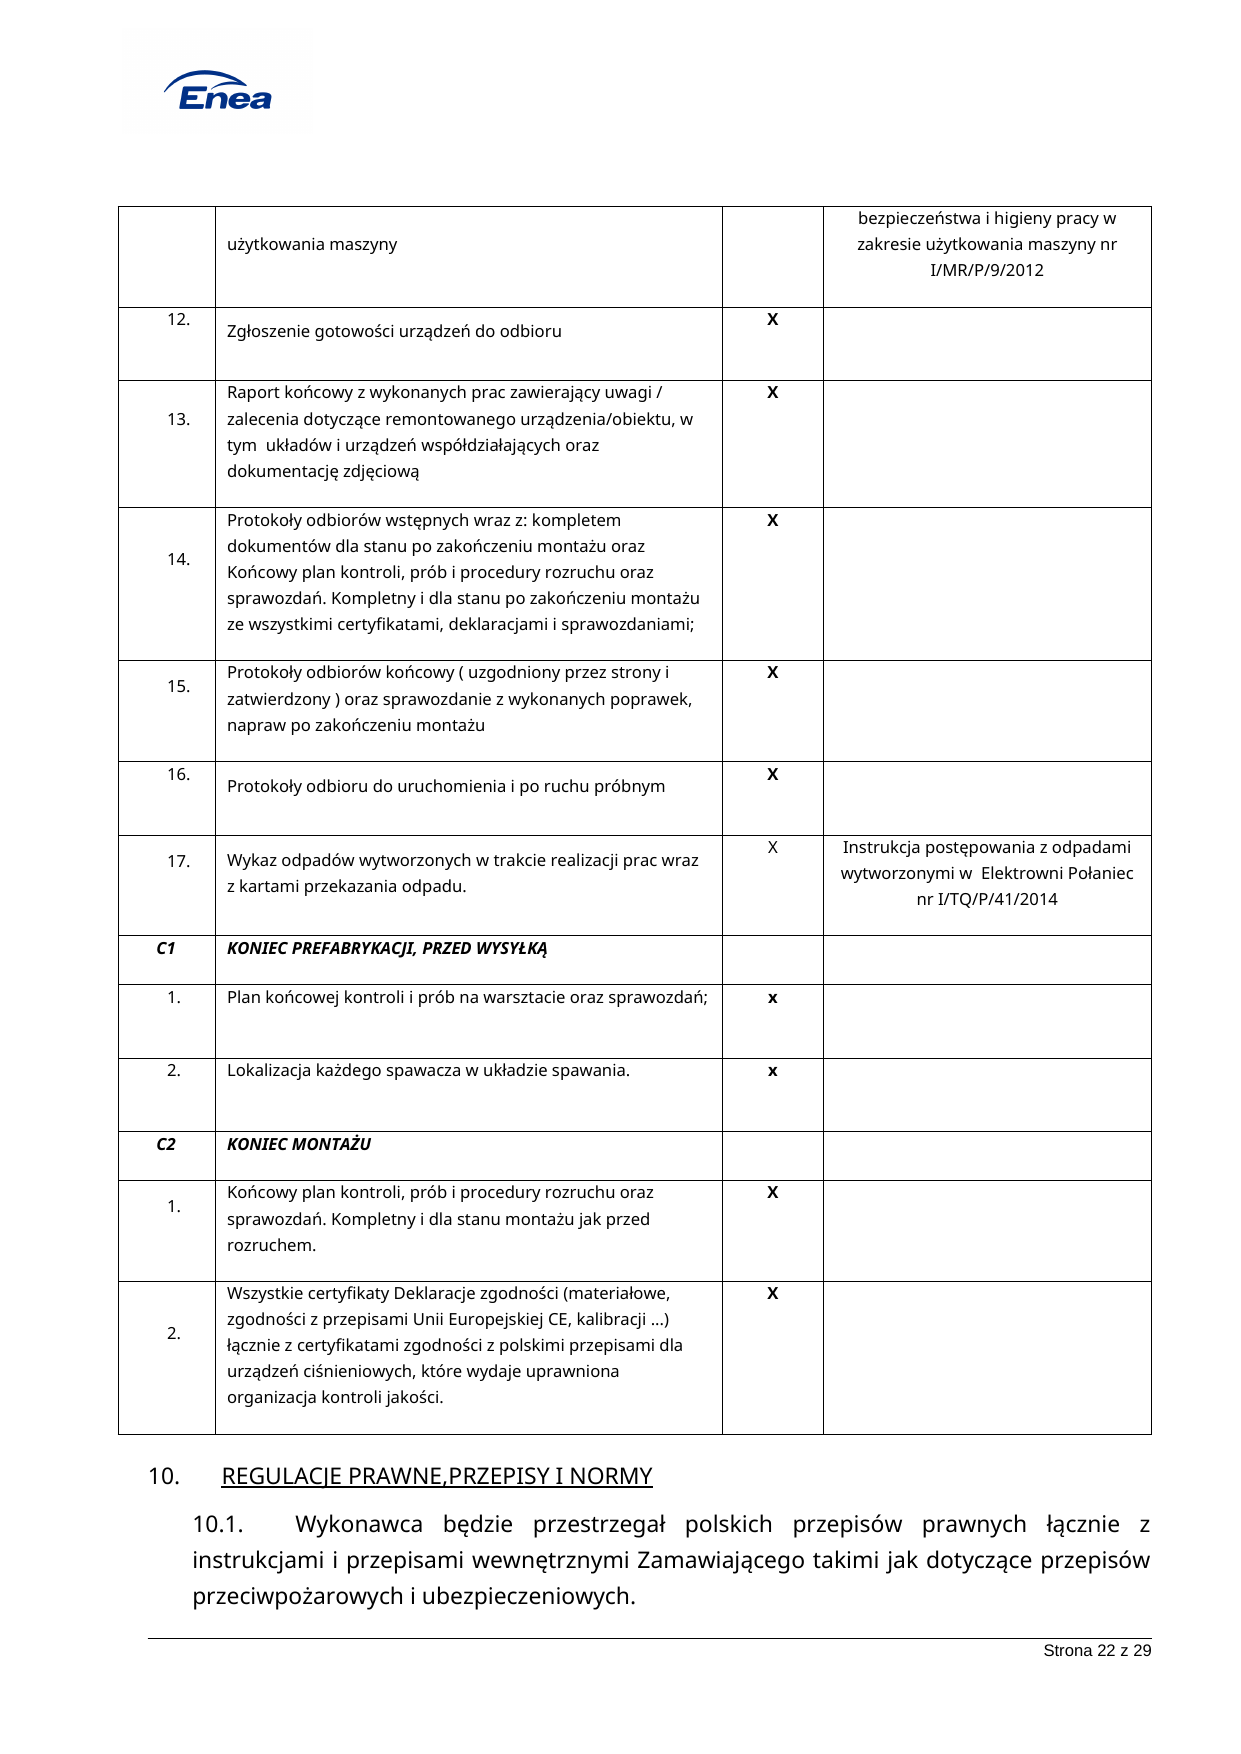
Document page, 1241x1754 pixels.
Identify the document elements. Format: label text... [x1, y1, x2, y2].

table_cell [119, 661, 215, 761]
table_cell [216, 207, 722, 307]
table_cell KONIEC MONTAŻU [216, 1132, 722, 1180]
picture [122, 28, 314, 134]
table_cell [119, 381, 215, 507]
table_cell [824, 661, 1151, 761]
table_cell [824, 936, 1151, 984]
table_cell X [723, 1282, 823, 1434]
table_cell [824, 985, 1151, 1058]
table_cell [119, 762, 215, 834]
table_cell Wszystkie certyfikaty Deklaracje zgodności (materiałowe, zgodności z przepisami Unii Europejskiej CE, kalibracji ...) łącznie z certyfikatami zgodności z polskimi przepisami dla urządzeń ciśnieniowych, które wydaje uprawniona organizacja kontroli jakości. [216, 1282, 722, 1434]
table_cell X [723, 508, 823, 660]
table_cell X [723, 836, 823, 935]
table_cell [119, 985, 215, 1058]
table_cell X [723, 1181, 823, 1281]
table_cell [824, 762, 1151, 834]
table_cell [824, 1181, 1151, 1281]
table_cell [723, 936, 823, 984]
table_cell [824, 1282, 1151, 1434]
table_cell Plan końcowej kontroli i prób na warsztacie oraz sprawozdań; [216, 985, 722, 1058]
table_cell x [723, 1059, 823, 1131]
table_cell x [723, 985, 823, 1058]
table_cell Wykaz odpadów wytworzonych w trakcie realizacji prac wraz z kartami przekazania odpadu. [216, 836, 722, 935]
table_cell Lokalizacja każdego spawacza w układzie spawania. [216, 1059, 722, 1131]
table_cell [824, 207, 1151, 307]
table_cell [119, 308, 215, 380]
table_cell [723, 1132, 823, 1180]
table_cell C1 [119, 936, 215, 984]
table_cell Protokoły odbioru do uruchomienia i po ruchu próbnym [216, 762, 722, 834]
table_cell X [723, 308, 823, 380]
table_cell X [723, 207, 823, 307]
table_cell Protokoły odbiorów wstępnych wraz z: kompletem dokumentów dla stanu po zakończeniu montażu oraz Końcowy plan kontroli, prób i procedury rozruchu oraz sprawozdań. Kompletny i dla stanu po zakończeniu montażu ze wszystkimi certyfikatami, deklaracjami i sprawozdaniami; [216, 508, 722, 660]
table_cell Raport końcowy z wykonanych prac zawierający uwagi / zalecenia dotyczące remontowanego urządzenia/obiektu, w tym układów i urządzeń współdziałających oraz dokumentację zdjęciową [216, 381, 722, 507]
table_cell [824, 308, 1151, 380]
table_cell X [723, 381, 823, 507]
table_cell [119, 1181, 215, 1281]
list Wykonawca będzie przestrzegał polskich przepisów prawnych łącznie z instrukcjami i przepisami wewnętrznymi Zamawiającego takimi jak dotyczące przepisów przeciwpożarowych i ubezpieczeniowych. [192, 1508, 1152, 1612]
table_cell [119, 1282, 215, 1434]
table_cell C2 [119, 1132, 215, 1180]
table_cell [119, 1059, 215, 1131]
table_cell [119, 508, 215, 660]
table_cell X [723, 661, 823, 761]
table_cell X [723, 762, 823, 834]
table_cell [119, 836, 215, 935]
table_cell [824, 1059, 1151, 1131]
table_cell Końcowy plan kontroli, prób i procedury rozruchu oraz sprawozdań. Kompletny i dla stanu montażu jak przed rozruchem. [216, 1181, 722, 1281]
table_cell KONIEC PREFABRYKACJI, PRZED WYSYŁKĄ [216, 936, 722, 984]
table_cell Instrukcja postępowania z odpadami wytworzonymi w Elektrowni Połaniec nr I/TQ/P/41/2014 [824, 836, 1151, 935]
list REGULACJE PRAWNE,PRZEPISY I NORMY [148, 1460, 1152, 1491]
table_cell Protokoły odbiorów końcowy ( uzgodniony przez strony i zatwierdzony ) oraz sprawozdanie z wykonanych poprawek, napraw po zakończeniu montażu [216, 661, 722, 761]
table_cell [119, 207, 215, 307]
table_cell [824, 381, 1151, 507]
table_cell Zgłoszenie gotowości urządzeń do odbioru [216, 308, 722, 380]
table_cell [824, 1132, 1151, 1180]
table_cell [824, 508, 1151, 660]
